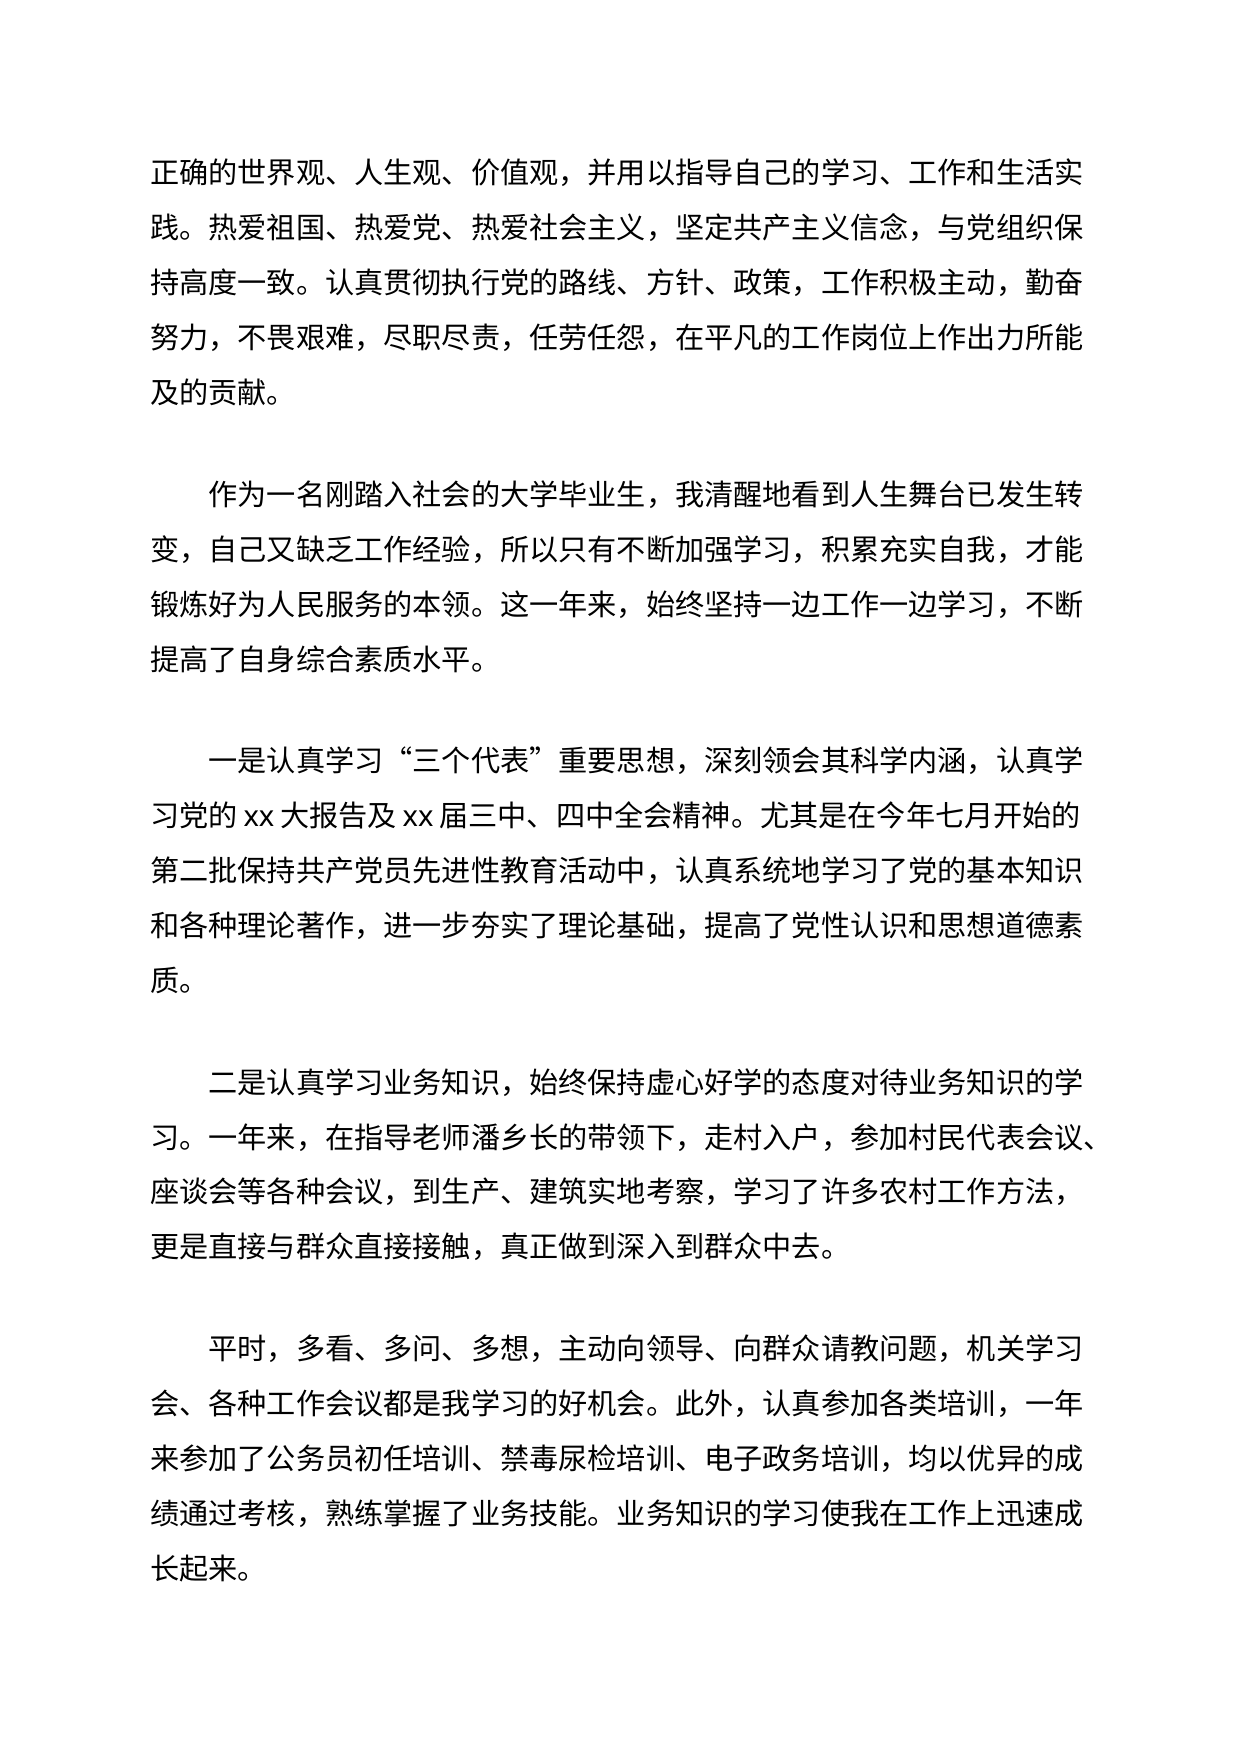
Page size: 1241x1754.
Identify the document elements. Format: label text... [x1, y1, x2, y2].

text 一是认真学习“三个代表”重要思想，深刻领会其科学内涵，认真学习党的xx大报告及xx届三中、四中全会精神。尤其是在今年七月开始的第二批保持共产党员先进性教育活动中，认真系统地学习了党的基本知识和各种理论著作，进一步夯实了理论基础，提高了党性认识和思想道德素质。 [150, 738, 1090, 1000]
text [150, 150, 1090, 412]
text 二是认真学习业务知识，始终保持虚心好学的态度对待业务知识的学习。一年来，在指导老师潘乡长的带领下，走村入户，参加村民代表会议、座谈会等各种会议，到生产、建筑实地考察，学习了许多农村工作方法，更是直接与群众直接接触，真正做到深入到群众中去。 [150, 1059, 1090, 1266]
text 作为一名刚踏入社会的大学毕业生，我清醒地看到人生舞台已发生转变，自己又缺乏工作经验，所以只有不断加强学习，积累充实自我，才能锻炼好为人民服务的本领。这一年来，始终坚持一边工作一边学习，不断提高了自身综合素质水平。 [150, 471, 1090, 678]
text 平时，多看、多问、多想，主动向领导、向群众请教问题，机关学习会、各种工作会议都是我学习的好机会。此外，认真参加各类培训，一年来参加了公务员初任培训、禁毒尿检培训、电子政务培训，均以优异的成绩通过考核，熟练掌握了业务技能。业务知识的学习使我在工作上迅速成长起来。 [150, 1326, 1090, 1588]
